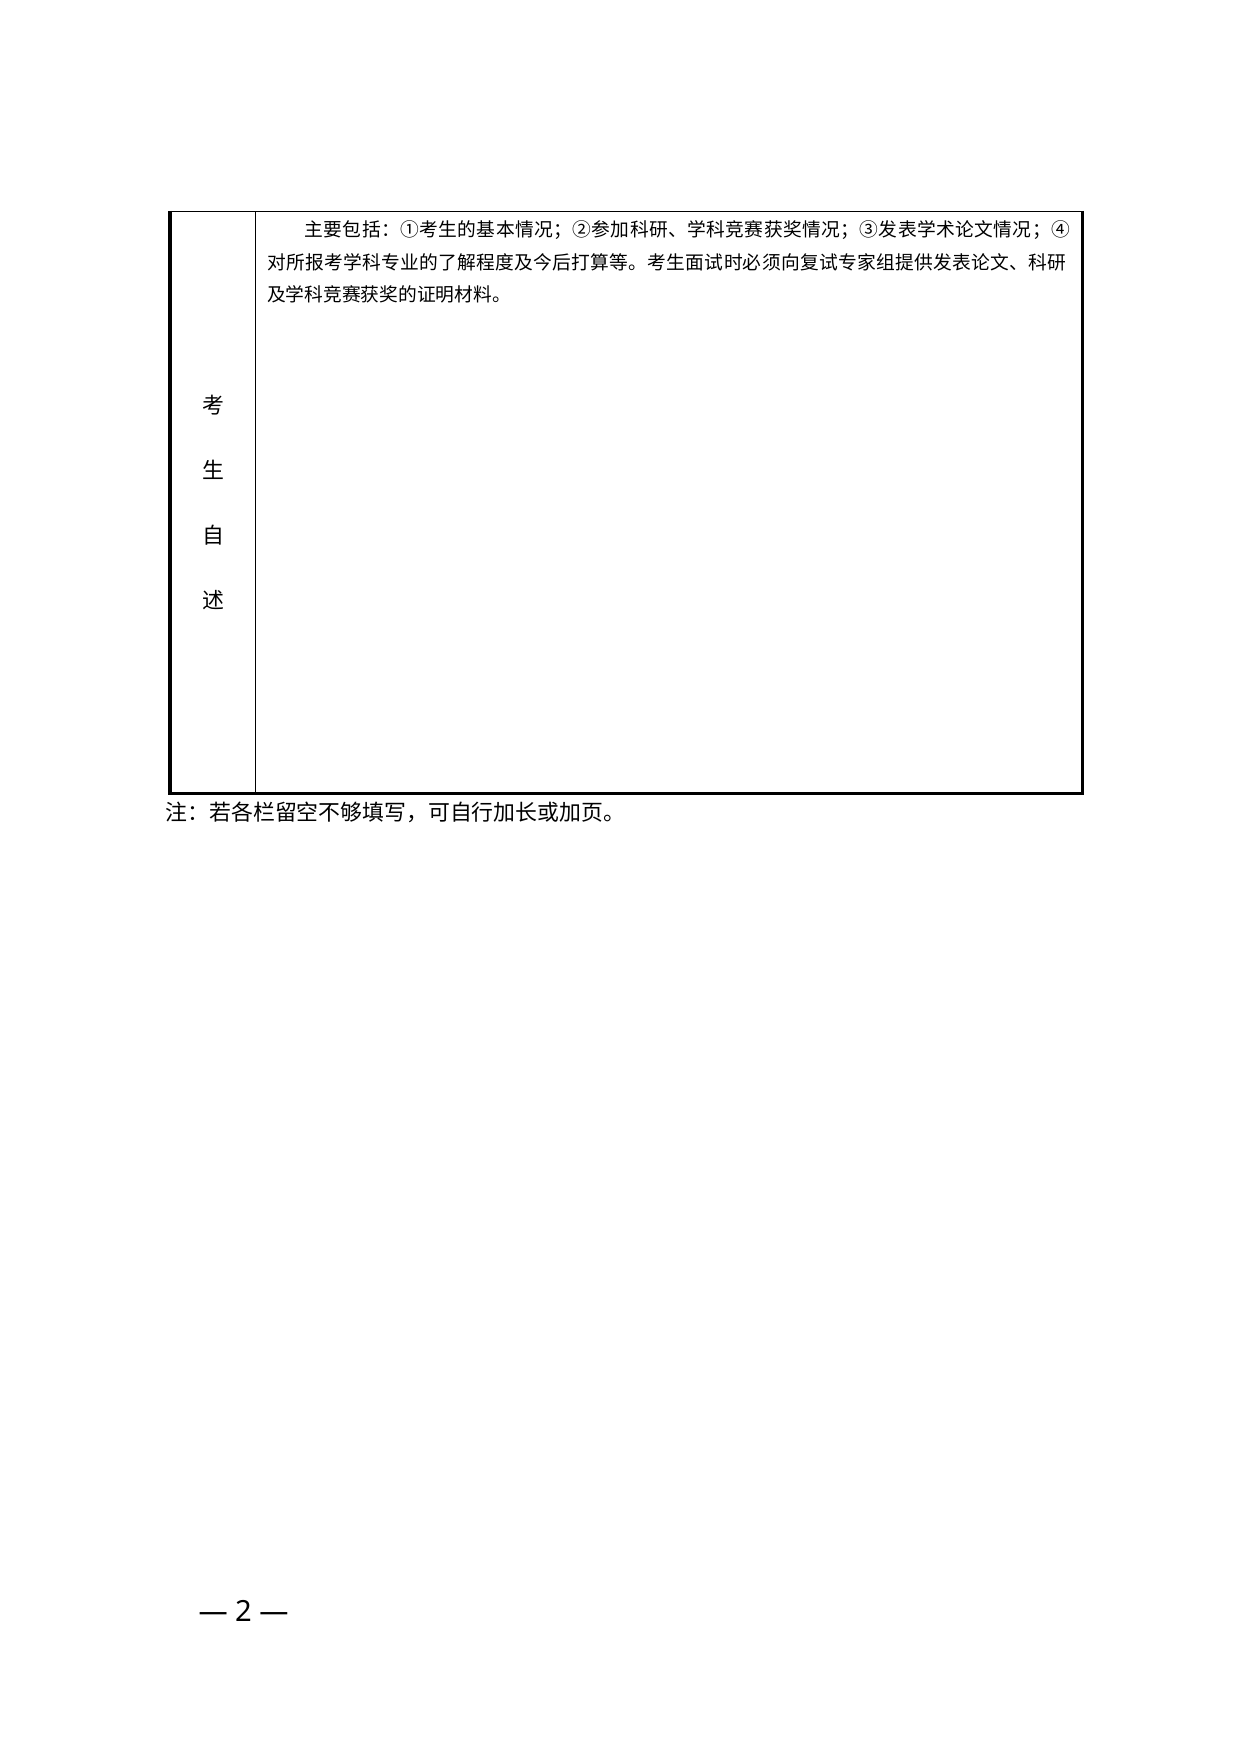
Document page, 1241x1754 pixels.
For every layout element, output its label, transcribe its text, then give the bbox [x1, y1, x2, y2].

table_cell 考 生 自 述 [172, 212, 255, 792]
text 注：若各栏留空不够填写，可自行加长或加页。 [165, 795, 1087, 827]
table_cell 主要包括：①考生的基本情况；②参加科研、学科竞赛获奖情况；③发表学术论文情况；④对所报考学科专业的了解程度及今后打算等。考生面试时必须向复试专家组提供发表论文、科研及学科竞赛获奖的证明材料。 [256, 212, 1081, 792]
